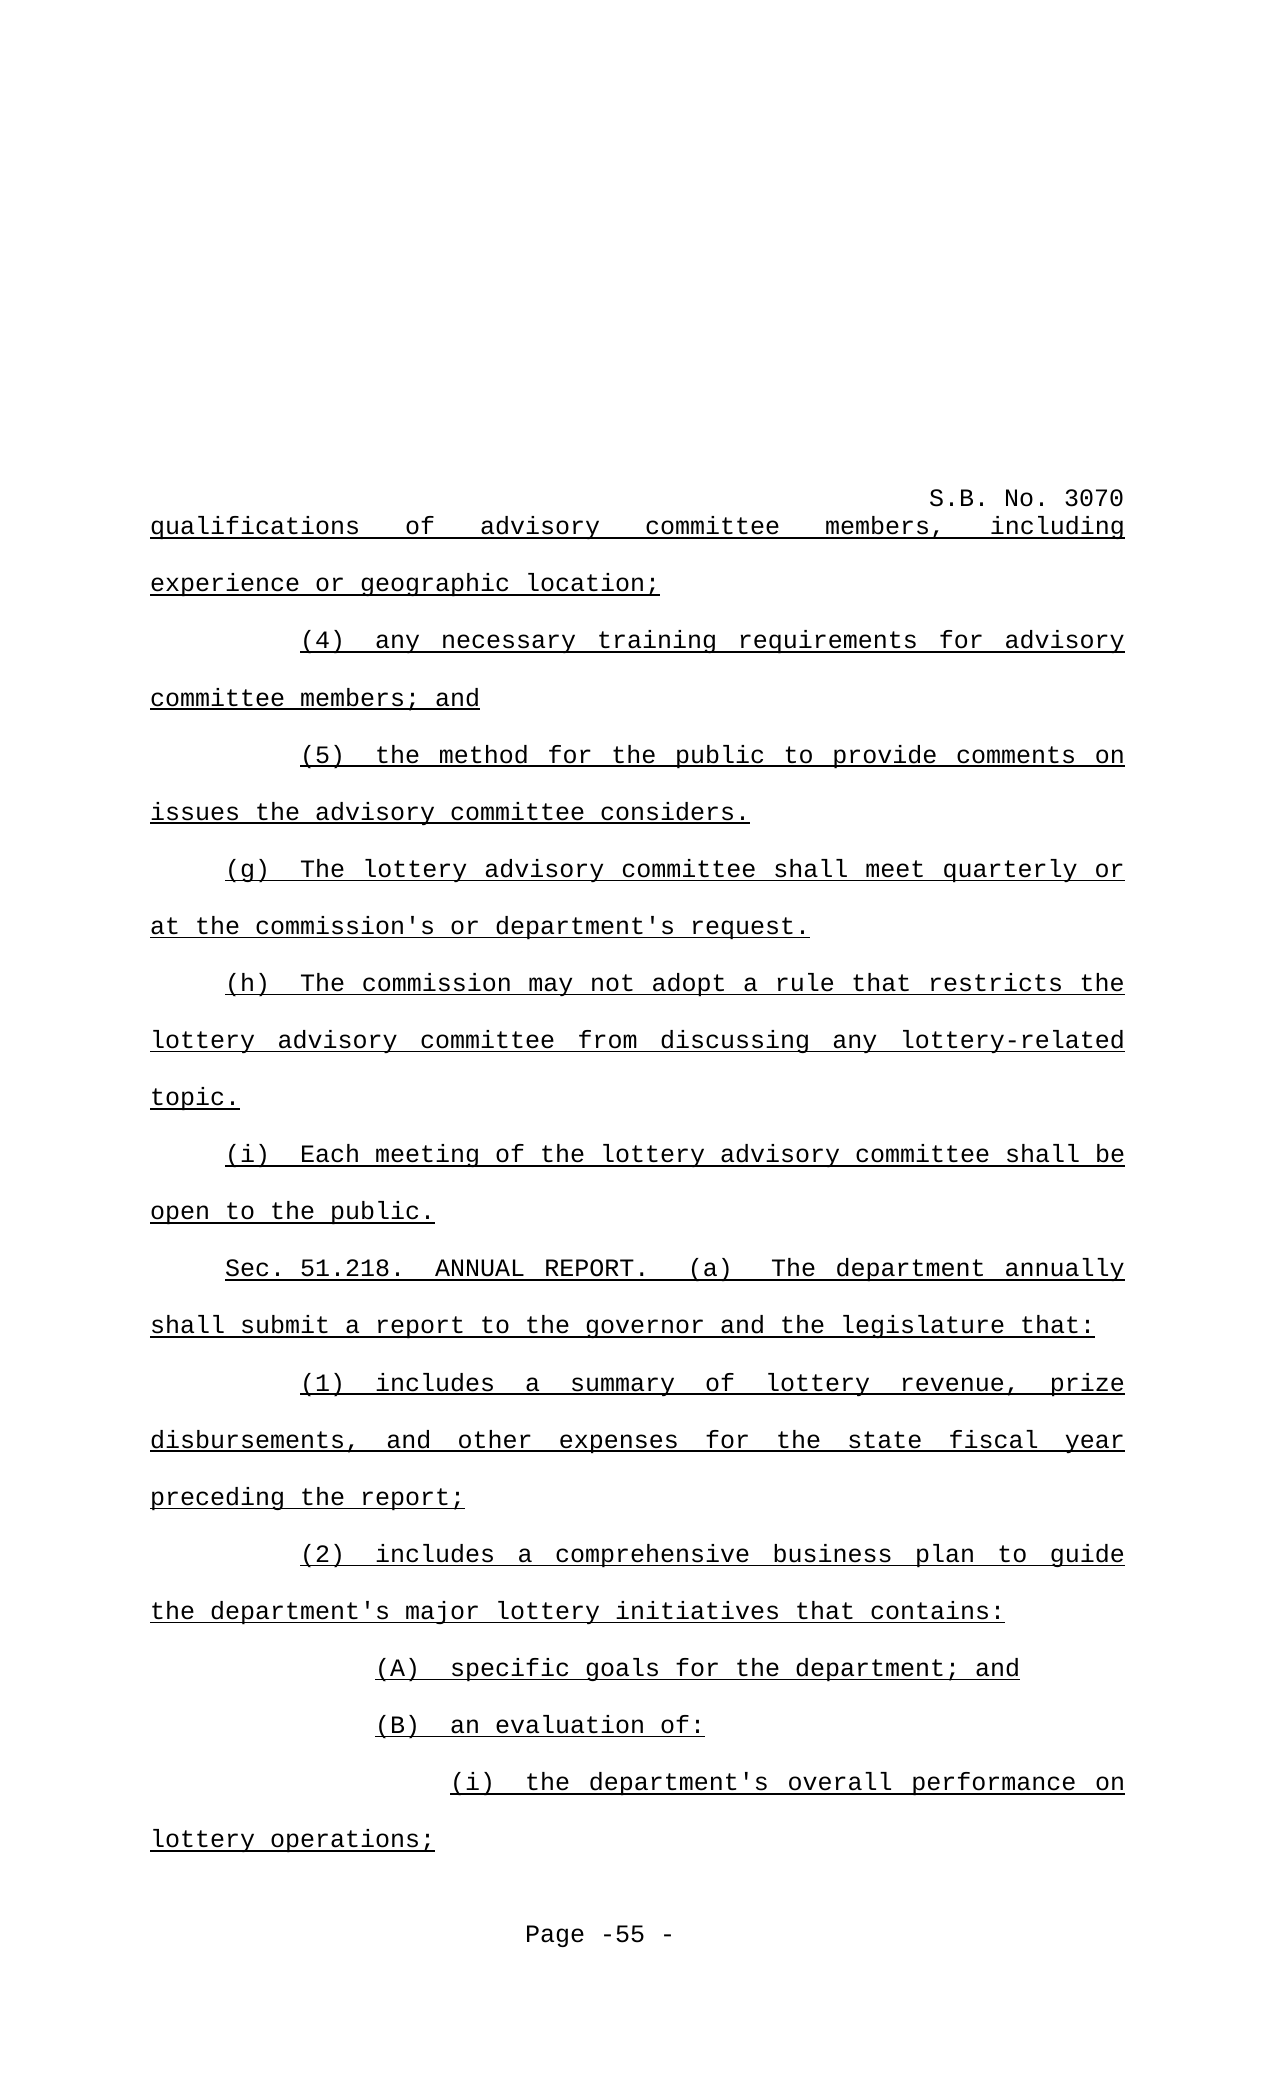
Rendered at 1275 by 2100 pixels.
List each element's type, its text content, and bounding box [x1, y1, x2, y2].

text (1) includes a summary of lottery revenue, prize disbursements, and other expenses for the state fiscal year preceding the report; [150, 1370, 1125, 1450]
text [150, 514, 1125, 537]
text (h) The commission may not adopt a rule that restricts the lottery advisory committee from discussing any lottery-related topic. [150, 970, 1125, 1051]
text (2) includes a comprehensive business plan to guide the department's major lottery initiatives that contains: [150, 1541, 1125, 1627]
text (g) The lottery advisory committee shall meet quarterly or at the commission's or department's request. [150, 856, 1125, 942]
text Sec. 51.218. ANNUAL REPORT. (a) The department annually shall submit a report to the governor and the legislature that: [150, 1256, 1125, 1341]
text (4) any necessary training requirements for advisory committee members; and [150, 628, 1125, 713]
text (h) The commission may not adopt a rule that restricts the lottery advisory committee from discussing any lottery-related topic. [150, 1052, 1125, 1113]
text (1) includes a summary of lottery revenue, prize disbursements, and other expenses for the state fiscal year preceding the report; [150, 1452, 1125, 1513]
text (A) specific goals for the department; and [150, 1655, 1125, 1684]
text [150, 539, 1125, 599]
text (i) Each meeting of the lottery advisory committee shall be open to the public. [150, 1142, 1125, 1227]
text (i) the department's overall performance on lottery operations; [150, 1769, 1125, 1855]
text (5) the method for the public to provide comments on issues the advisory committee considers. [150, 742, 1125, 828]
text (B) an evaluation of: [150, 1712, 1125, 1741]
